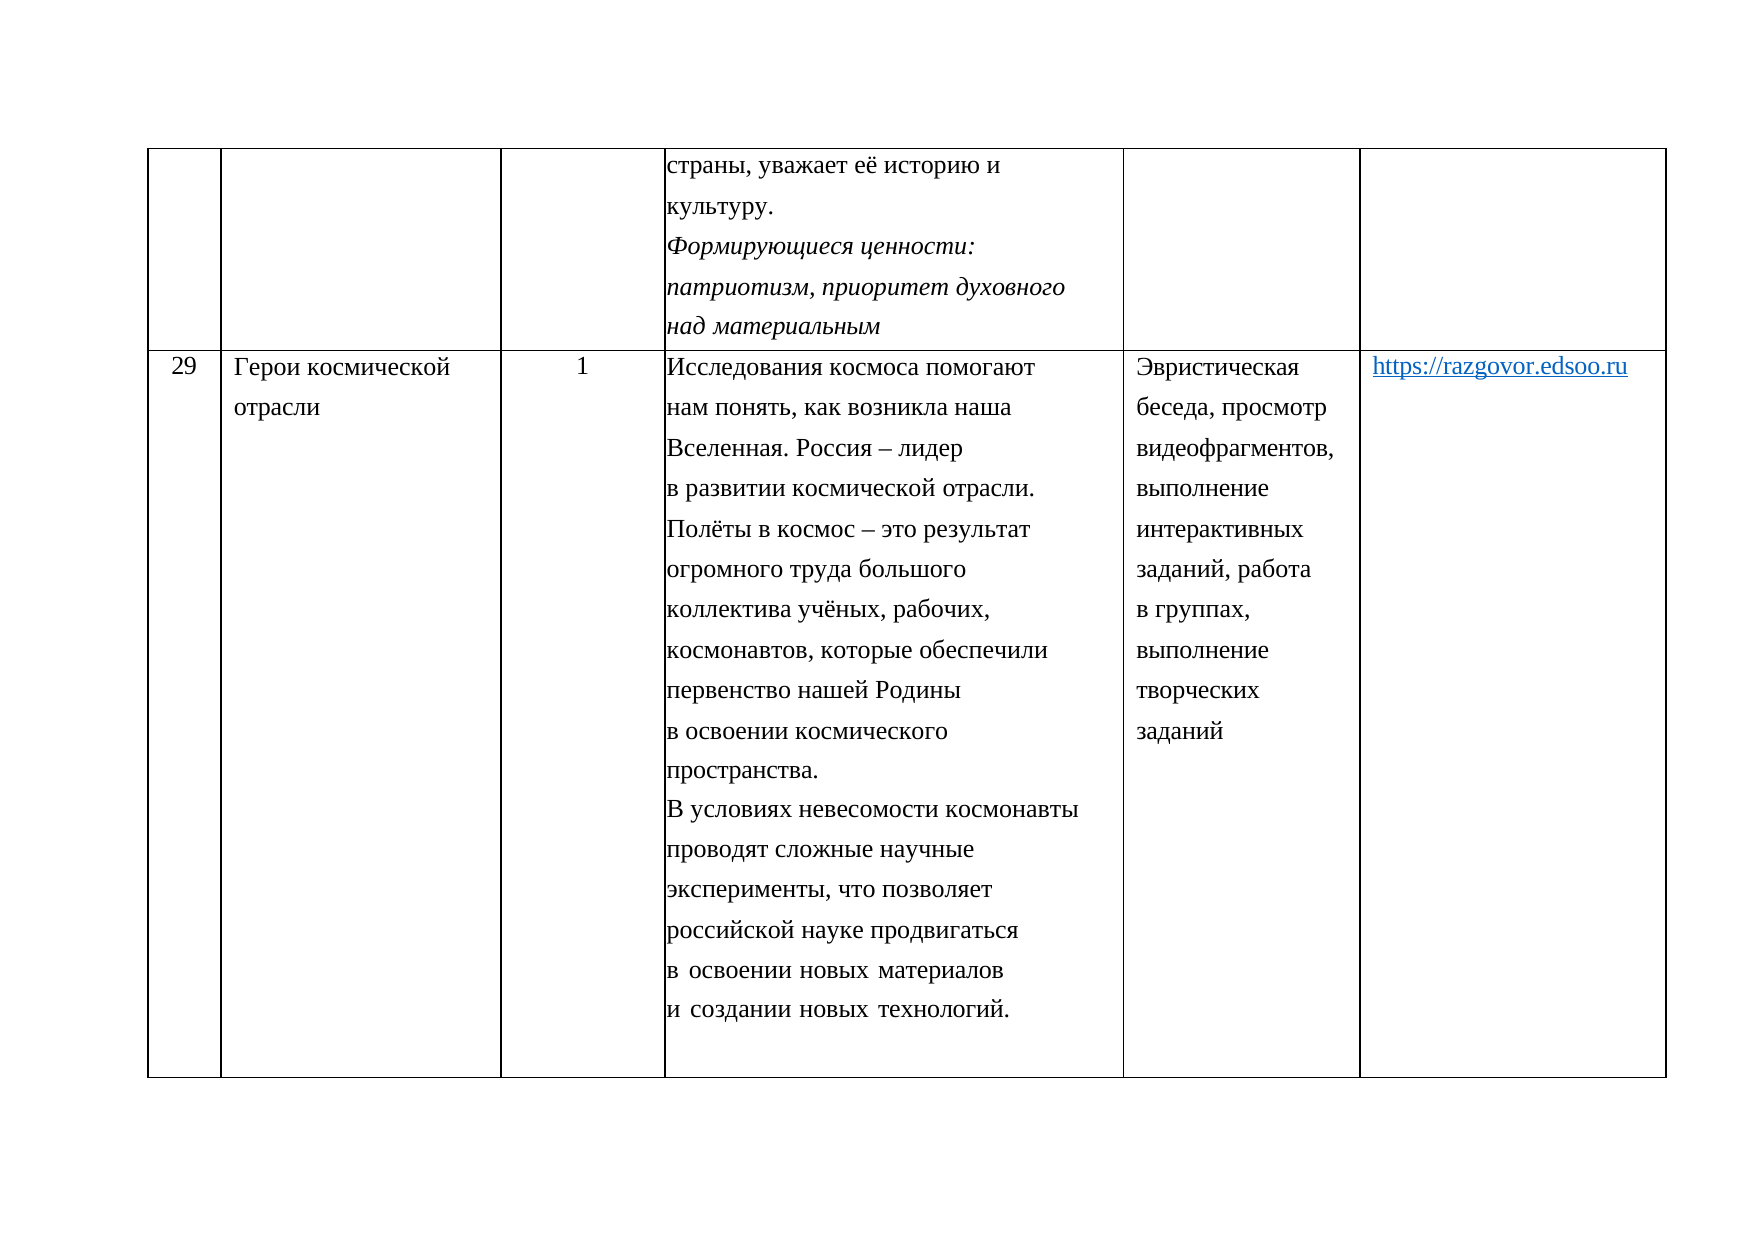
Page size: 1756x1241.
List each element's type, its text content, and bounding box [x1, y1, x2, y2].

table_header [1361, 149, 1665, 349]
table_cell https://razgovor.edsoo.ru [1361, 351, 1665, 1077]
table_header [502, 149, 664, 349]
table_header [222, 149, 500, 349]
table_cell Исследования космоса помогают нам понять, как возникла наша Вселенная. Россия – лидер в развитии космической отрасли. Полёты в космос – это результат огромного труда большого коллектива учёных, рабочих, космонавтов, которые обеспечили первенство нашей Родины в освоении космического пространства. В условиях невесомости космонавты проводят сложные научные эксперименты, что позволяет российской науке продвигаться в освоении новых материалов и создании новых технологий. [666, 351, 1123, 1077]
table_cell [1124, 351, 1359, 1077]
table_cell Герои космической отрасли [222, 351, 500, 1077]
table_cell 1 [502, 351, 664, 1077]
table_header [149, 149, 220, 349]
table_header [1124, 149, 1359, 349]
table_cell 29 [149, 351, 220, 1077]
table_header страны, уважает её историю и культуру. Формирующиеся ценности: патриотизм, приоритет духовного над материальным [666, 149, 1123, 349]
